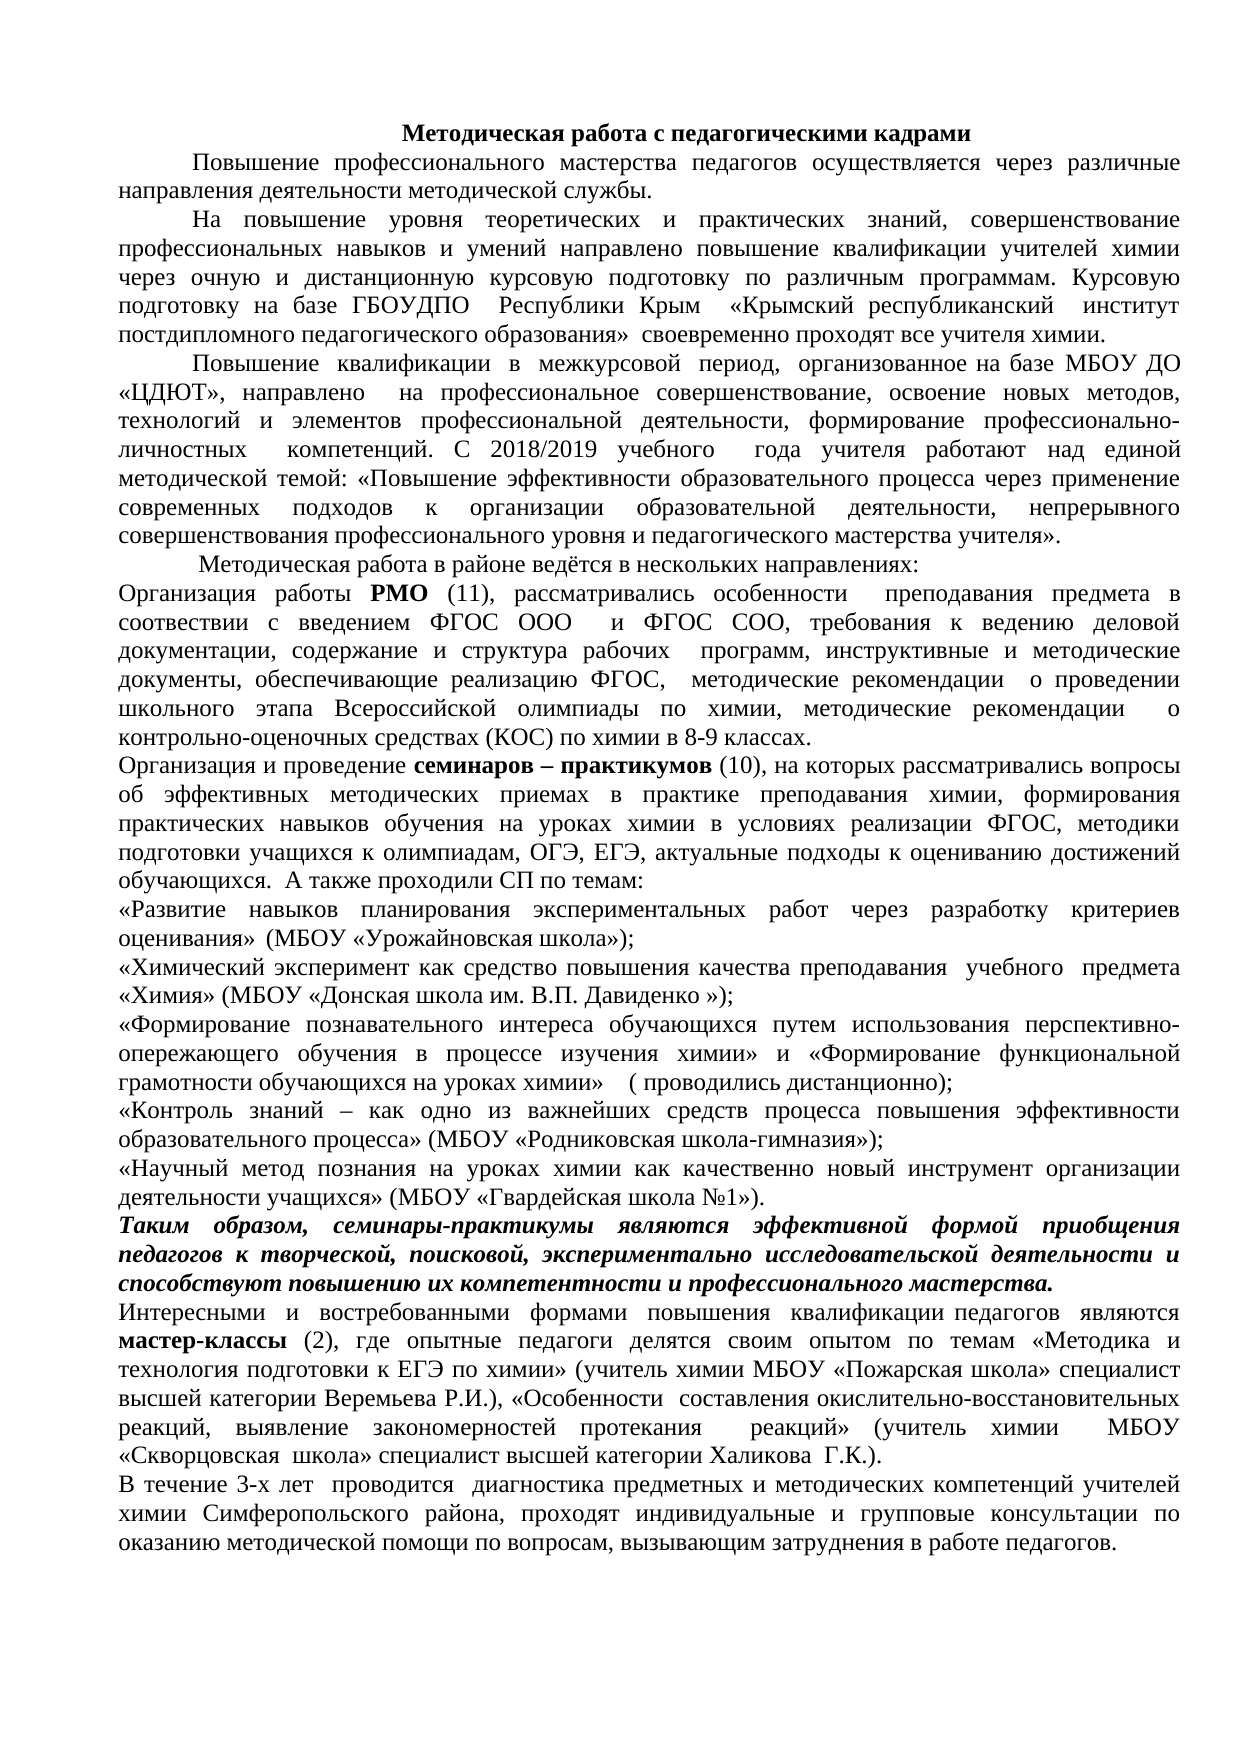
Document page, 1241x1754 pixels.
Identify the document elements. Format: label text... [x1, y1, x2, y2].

text Методическая работа с педагогическими кадрами [118, 118, 1181, 147]
text «Формирование познавательного интереса обучающихся путем использования перспективно-опережающего обучения в процессе изучения химии» и «Формирование функциональной грамотности обучающихся на уроках химии» ( проводились дистанционно); [118, 1009, 1181, 1096]
text Интересными и востребованными формами повышения квалификации педагогов являются мастер-классы (2), где опытные педагоги делятся своим опытом по темам «Методика и технология подготовки к ЕГЭ по химии» (учитель химии МБОУ «Пожарская школа» специалист высшей категории Веремьева Р.И.), «Особенности составления окислительно-восстановительных реакций, выявление закономерностей протекания реакций» (учитель химии МБОУ «Скворцовская школа» специалист высшей категории Халикова Г.К.). [118, 1297, 1181, 1469]
text В течение 3-х лет проводится диагностика предметных и методических компетенций учителей химии Симферопольского района, проходят индивидуальные и групповые консультации по оказанию методической помощи по вопросам, вызывающим затруднения в работе педагогов. [118, 1469, 1181, 1556]
text Таким образом, семинары-практикумы являются эффективной формой приобщения педагогов к творческой, поисковой, экспериментально исследовательской деятельности и способствуют повышению их компетентности и профессионального мастерства. [118, 1211, 1181, 1297]
text Методическая работа в районе ведётся в нескольких направлениях: [118, 549, 1181, 578]
text Повышение квалификации в межкурсовой период, организованное на базе МБОУ ДО «ЦДЮТ», направлено на профессиональное совершенствование, освоение новых методов, технологий и элементов профессиональной деятельности, формирование профессионально-личностных компетенций. C 2018/2019 учебного года учителя работают над единой методической темой: «Повышение эффективности образовательного процесса через применение современных подходов к организации образовательной деятельности, непрерывного совершенствования профессионального уровня и педагогического мастерства учителя». [118, 348, 1181, 549]
text Повышение профессионального мастерства педагогов осуществляется через различные направления деятельности методической службы. [118, 147, 1181, 204]
text «Контроль знаний – как одно из важнейших средств процесса повышения эффективности образовательного процесса» (МБОУ «Родниковская школа-гимназия»); [118, 1096, 1181, 1153]
text «Научный метод познания на уроках химии как качественно новый инструмент организации деятельности учащихся» (МБОУ «Гвардейская школа №1»). [118, 1153, 1181, 1211]
text Организация работы РМО (11), рассматривались особенности преподавания предмета в соотвествии с введением ФГОС ООО и ФГОС СОО, требования к ведению деловой документации, содержание и структура рабочих программ, инструктивные и методические документы, обеспечивающие реализацию ФГОС, методические рекомендации о проведении школьного этапа Всероссийской олимпиады по химии, методические рекомендации о контрольно-оценочных средствах (КОС) по химии в 8-9 классах. [118, 578, 1181, 751]
text «Химический эксперимент как средство повышения качества преподавания учебного предмета «Химия» (МБОУ «Донская школа им. В.П. Давиденко »); [118, 952, 1181, 1009]
text «Развитие навыков планирования экспериментальных работ через разработку критериев оценивания» (МБОУ «Урожайновская школа»); [118, 894, 1181, 952]
text Организация и проведение семинаров – практикумов (10), на которых рассматривались вопросы об эффективных методических приемах в практике преподавания химии, формирования практических навыков обучения на уроках химии в условиях реализации ФГОС, методики подготовки учащихся к олимпиадам, ОГЭ, ЕГЭ, актуальные подходы к оцениванию достижений обучающихся. А также проходили СП по темам: [118, 751, 1181, 894]
text На повышение уровня теоретических и практических знаний, совершенствование профессиональных навыков и умений направлено повышение квалификации учителей химии через очную и дистанционную курсовую подготовку по различным программам. Курсовую подготовку на базе ГБОУДПО Республики Крым «Крымский республиканский институт постдипломного педагогического образования» своевременно проходят все учителя химии. [118, 204, 1181, 348]
